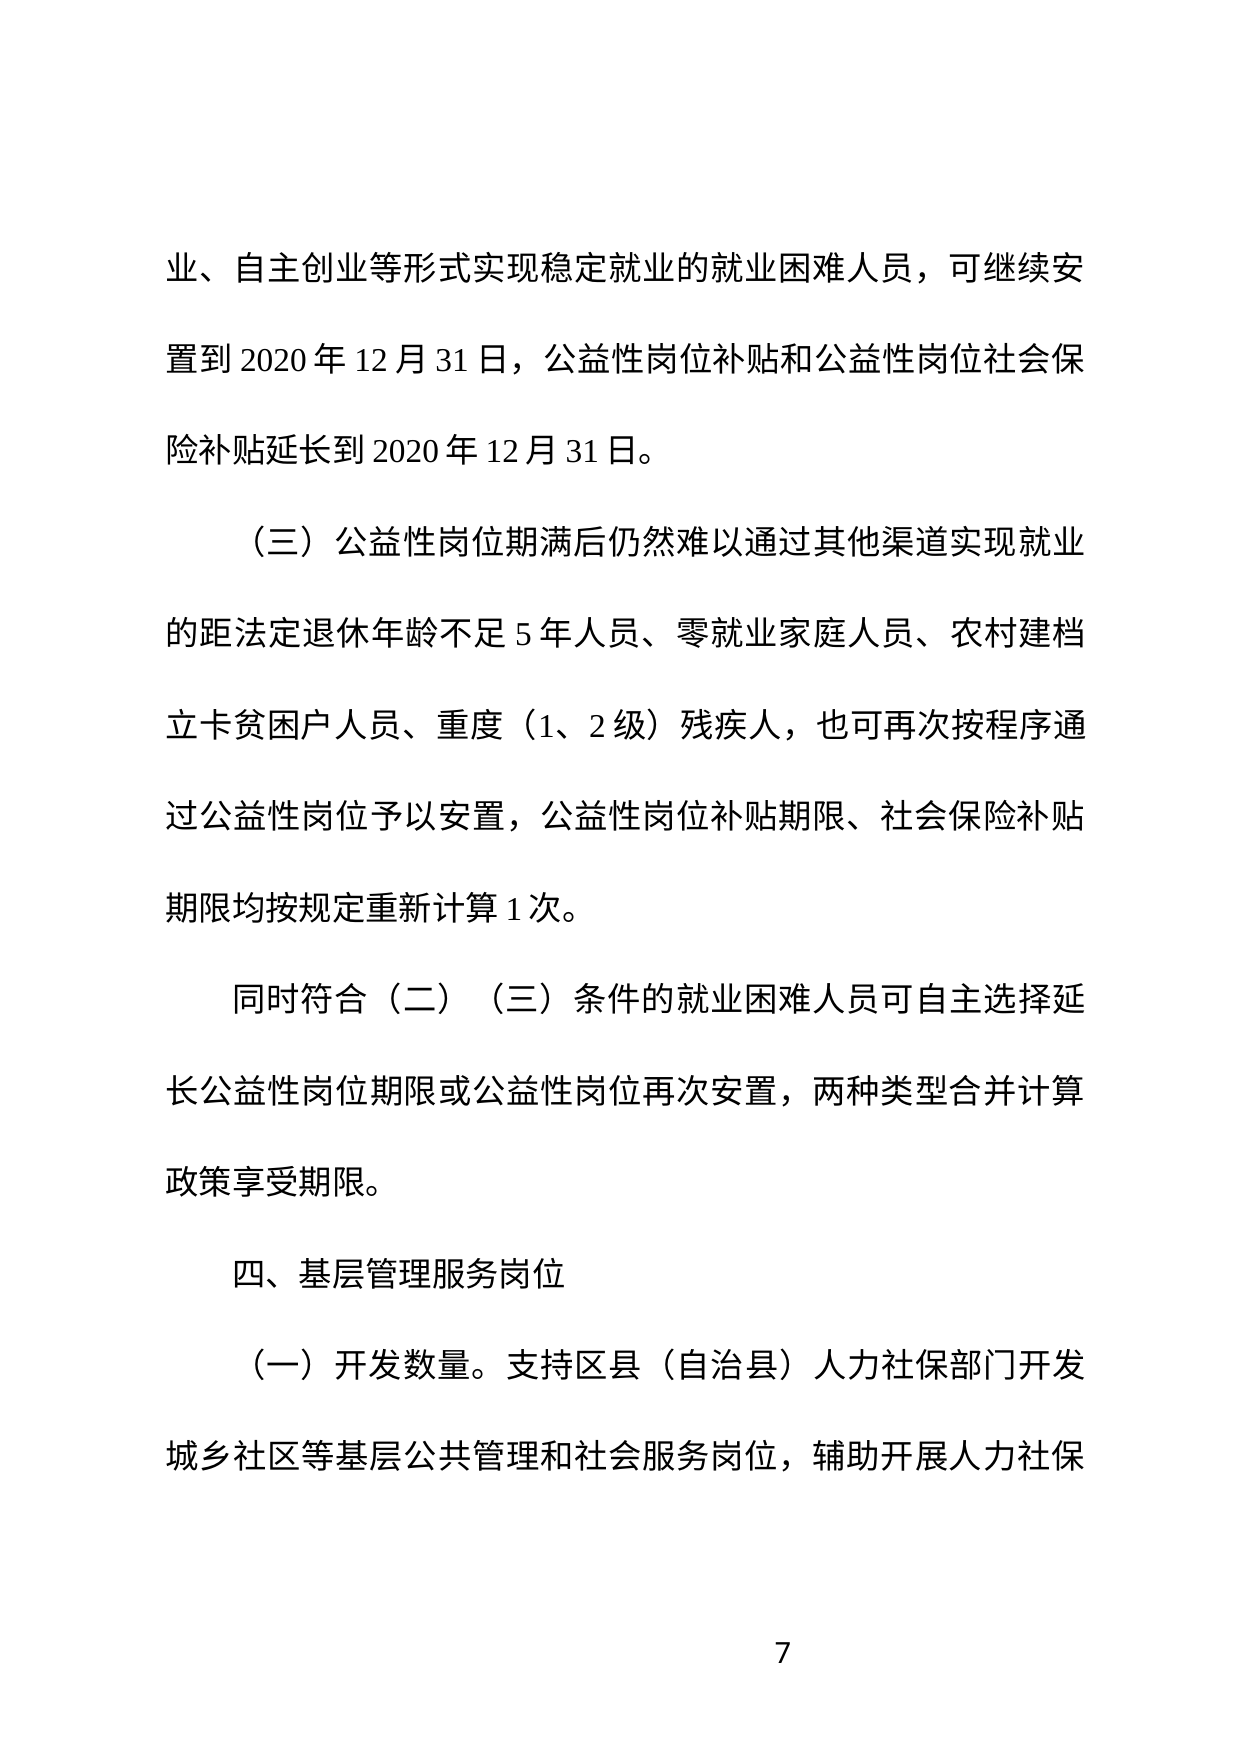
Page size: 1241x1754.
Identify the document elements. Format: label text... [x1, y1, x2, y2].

text 四、基层管理服务岗位 [165, 1226, 1087, 1317]
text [165, 1317, 1087, 1500]
text （三）公益性岗位期满后仍然难以通过其他渠道实现就业的距法定退休年龄不足5年人员、零就业家庭人员、农村建档立卡贫困户人员、重度（1、2级）残疾人，也可再次按程序通过公益性岗位予以安置，公益性岗位补贴期限、社会保险补贴期限均按规定重新计算1次。 [165, 494, 1087, 951]
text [165, 220, 1087, 494]
text 同时符合（二）（三）条件的就业困难人员可自主选择延长公益性岗位期限或公益性岗位再次安置，两种类型合并计算政策享受期限。 [165, 951, 1087, 1226]
